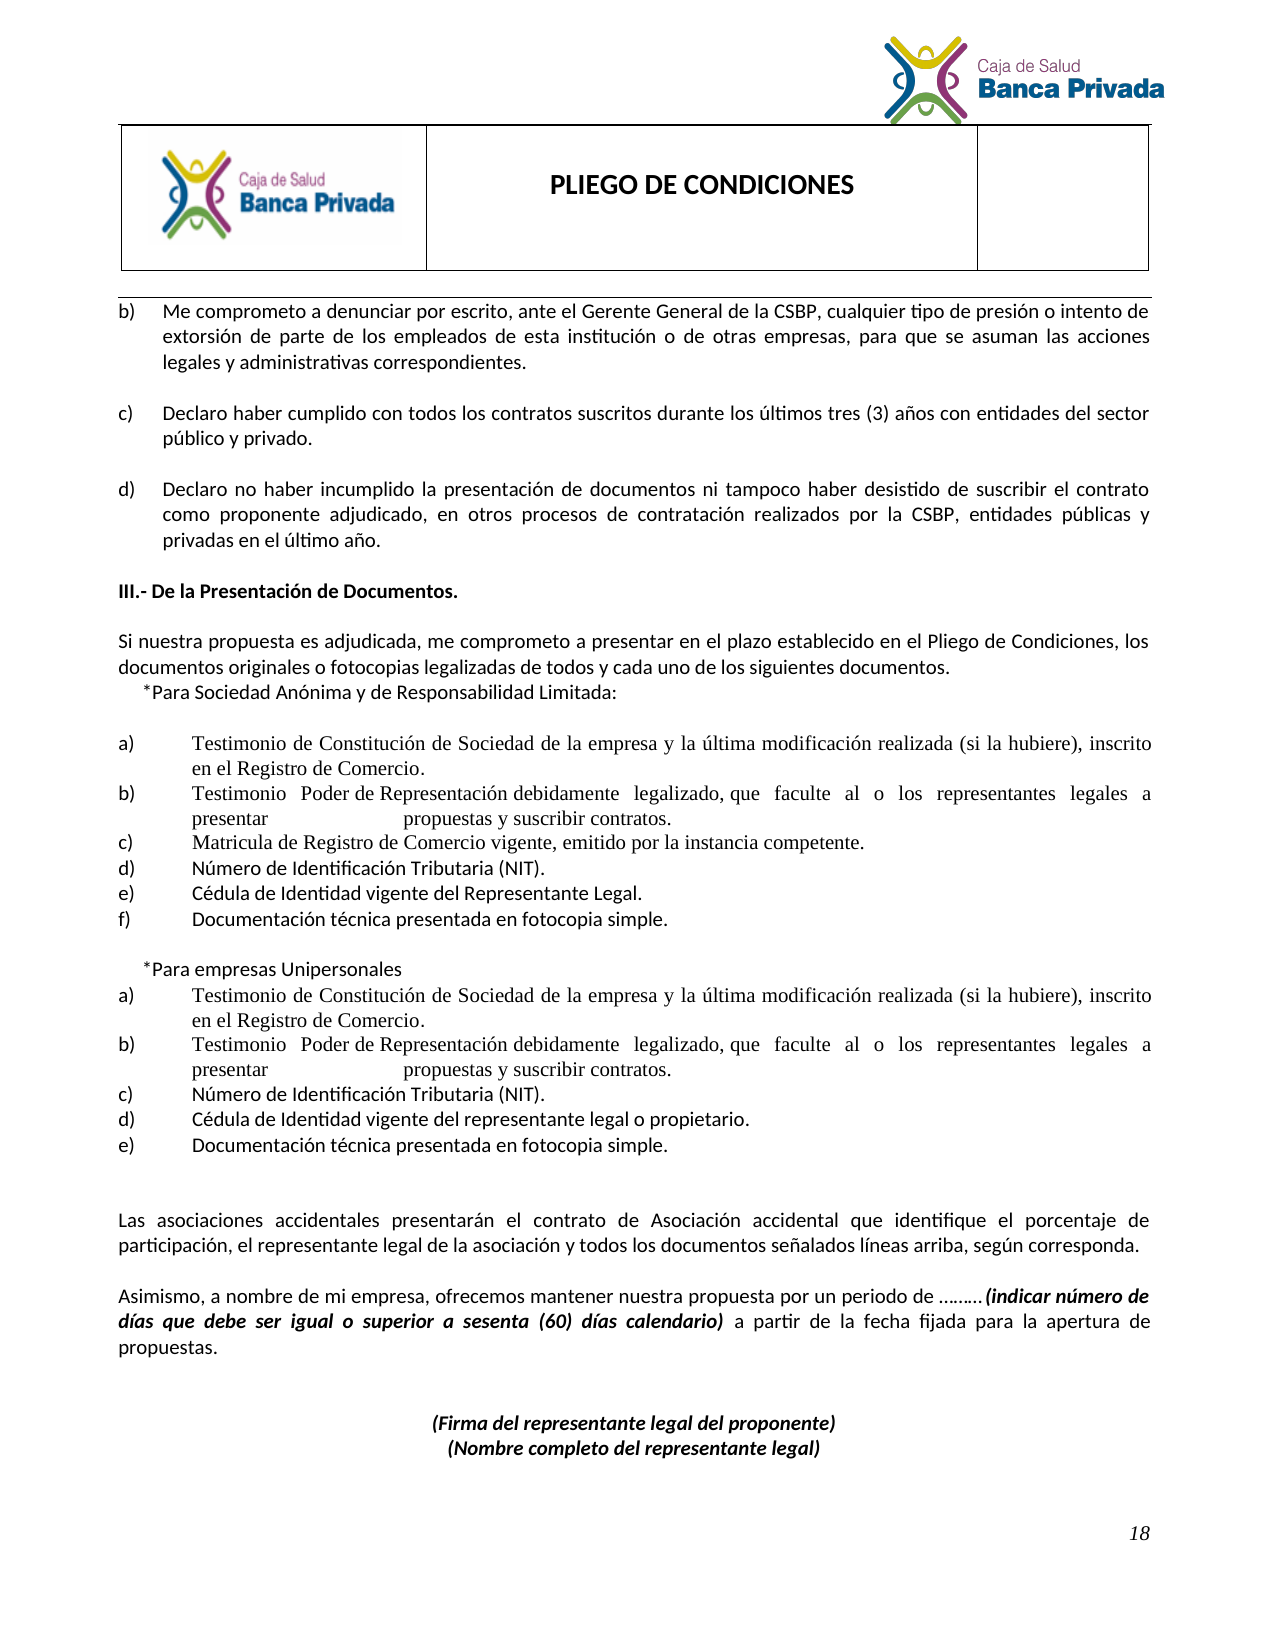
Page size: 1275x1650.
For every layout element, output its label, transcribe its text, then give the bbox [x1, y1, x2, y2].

text (Nombre completo del representante legal) [118, 1436, 1152, 1461]
text c) Número de Identificación Tributaria (NIT). [118, 1081, 1152, 1106]
text *Para Sociedad Anónima y de Responsabilidad Limitada: [118, 679, 1152, 705]
text e) Documentación técnica presentada en fotocopia simple. [118, 1132, 1152, 1157]
text a) Testimonio de Constitución de Sociedad de la empresa y la última modificación realizada (si la hubiere), inscrito en el Registro de Comercio. [118, 982, 1152, 1032]
text a) Testimonio de Constitución de Sociedad de la empresa y la última modificación realizada (si la hubiere), inscrito en el Registro de Comercio. [118, 730, 1152, 780]
text f) Documentación técnica presentada en fotocopia simple. [118, 906, 1152, 931]
picture [873, 28, 1177, 135]
picture [147, 126, 403, 245]
list Declaro haber cumplido con todos los contratos suscritos durante los últimos tres (3) años con entidades del sector público y privado. [118, 400, 1152, 451]
text e) Cédula de Identidad vigente del Representante Legal. [118, 880, 1152, 906]
text (Firma del representante legal del proponente) [118, 1410, 1152, 1436]
text b) Testimonio Poder de Representación debidamente legalizado, que faculte al o los representantes legales a presentar propuestas y suscribir contratos. [118, 1032, 1152, 1081]
text Si nuestra propuesta es adjudicada, me comprometo a presentar en el plazo establecido en el Pliego de Condiciones, los documentos originales o fotocopias legalizadas de todos y cada uno de los siguientes documentos. [118, 629, 1152, 679]
text *Para empresas Unipersonales [118, 957, 1152, 982]
text III.- De la Presentación de Documentos. [118, 578, 1152, 603]
text d) Número de Identificación Tributaria (NIT). [118, 855, 1152, 880]
list Declaro no haber incumplido la presentación de documentos ni tampoco haber desistido de suscribir el contrato como proponente adjudicado, en otros procesos de contratación realizados por la CSBP, entidades públicas y privadas en el último año. [118, 476, 1152, 552]
text d) Cédula de Identidad vigente del representante legal o propietario. [118, 1106, 1152, 1132]
picture [978, 126, 1148, 135]
text Asimismo, a nombre de mi empresa, ofrecemos mantener nuestra propuesta por un periodo de ………(indicar número de días que debe ser igual o superior a sesenta (60) días calendario) a partir de la fecha fijada para la apertura de propuestas. [118, 1283, 1152, 1359]
text b) Testimonio Poder de Representación debidamente legalizado, que faculte al o los representantes legales a presentar propuestas y suscribir contratos. [118, 780, 1152, 829]
picture [873, 126, 977, 135]
text c) Matricula de Registro de Comercio vigente, emitido por la instancia competente. [118, 829, 1152, 855]
list Me comprometo a denunciar por escrito, ante el Gerente General de la CSBP, cualquier tipo de presión o intento de extorsión de parte de los empleados de esta institución o de otras empresas, para que se asuman las acciones legales y administrativas correspondientes. [118, 298, 1152, 374]
text Las asociaciones accidentales presentarán el contrato de Asociación accidental que identifique el porcentaje de participación, el representante legal de la asociación y todos los documentos señalados líneas arriba, según corresponda. [118, 1207, 1152, 1258]
